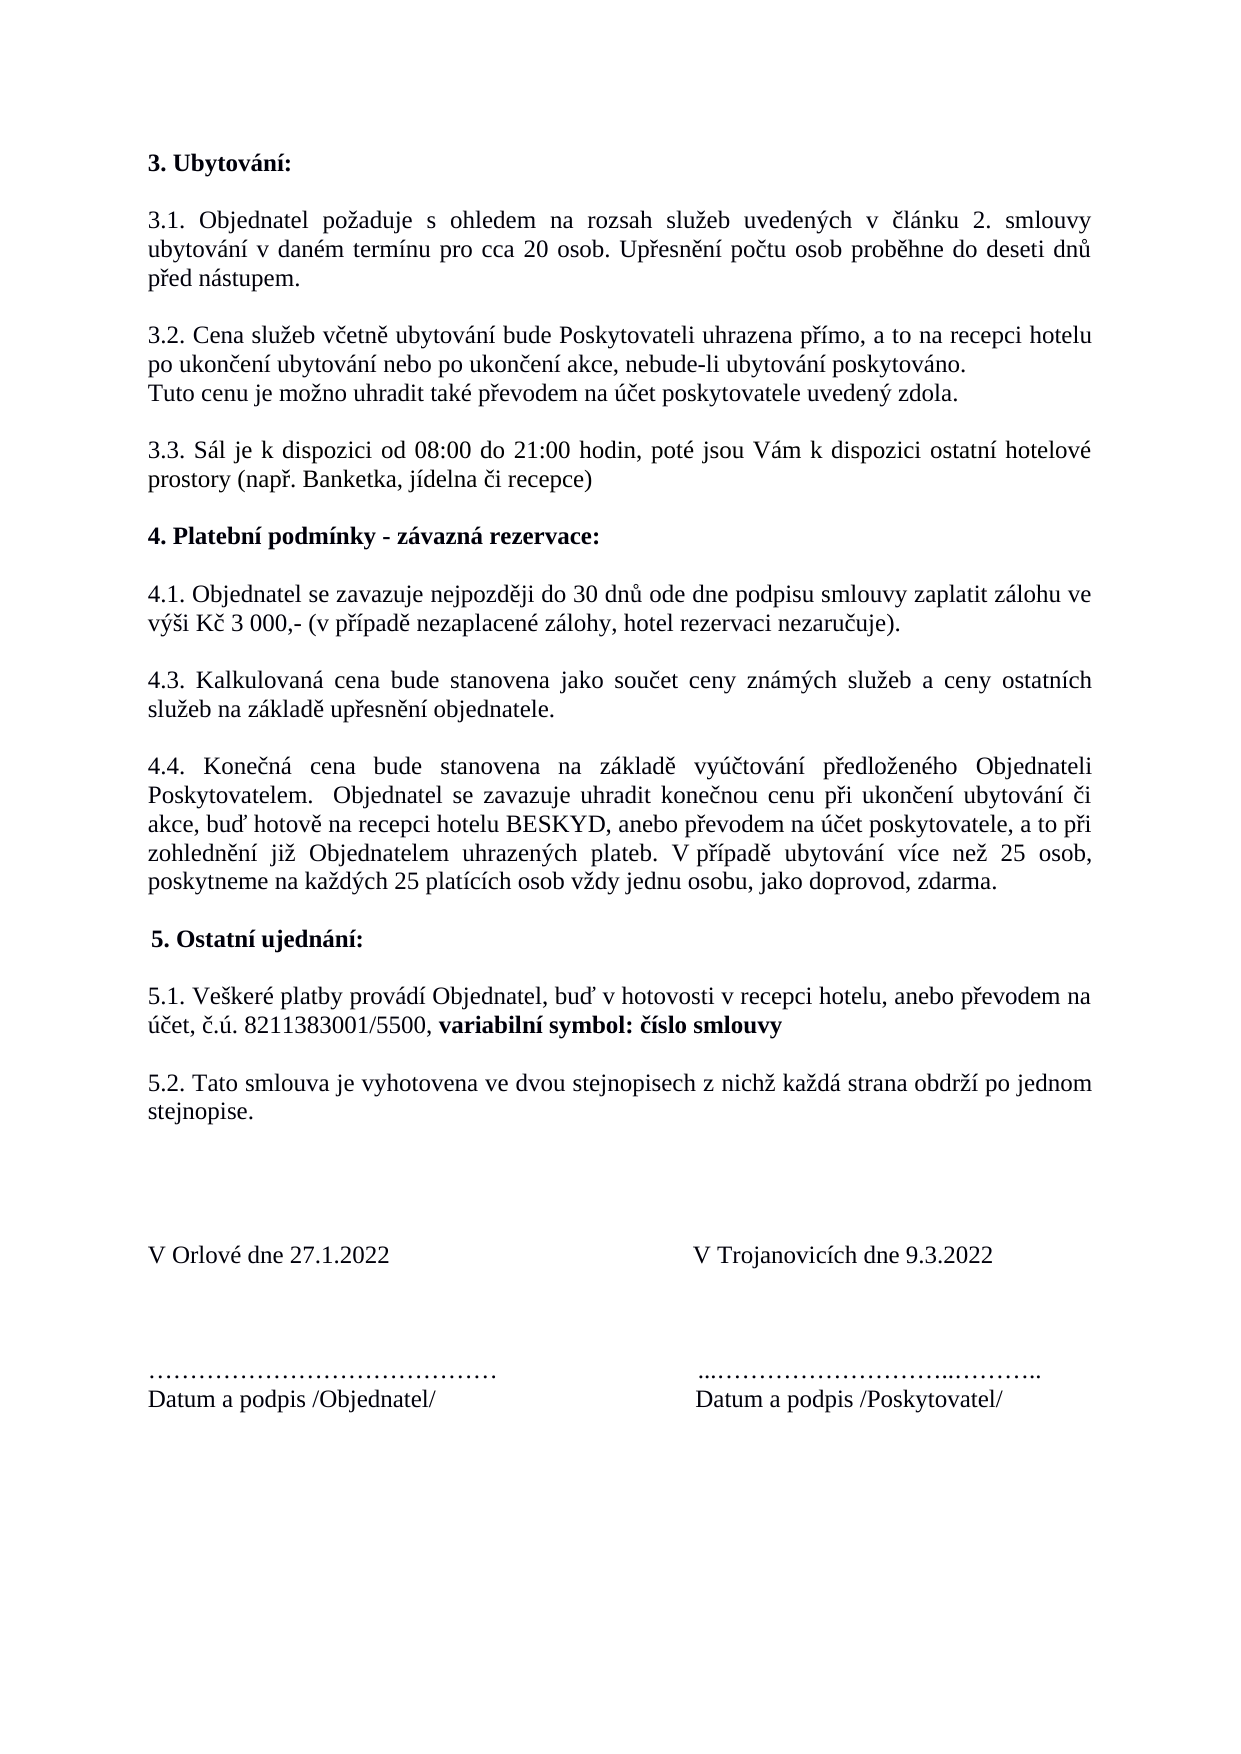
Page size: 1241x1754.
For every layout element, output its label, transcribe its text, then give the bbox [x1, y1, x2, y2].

text 4.1. Objednatel se zavazuje nejpozději do 30 dnů ode dne podpisu smlouvy zaplatit zálohu ve výši Kč 3 000,- (v případě nezaplacené zálohy, hotel rezervaci nezaručuje). [148, 579, 1093, 636]
text Tuto cenu je možno uhradit také převodem na účet poskytovatele uvedený zdola. [148, 378, 1093, 406]
text Datum a podpis /Objednatel/ Datum a podpis /Poskytovatel/ [148, 1384, 1093, 1413]
text 5.1. Veškeré platby provádí Objednatel, buď v hotovosti v recepci hotelu, anebo převodem na účet, č.ú. 8211383001/5500, variabilní symbol: číslo smlouvy [148, 981, 1093, 1039]
text …………………………………… ...………………………..……….. [148, 1355, 1093, 1384]
text 4.4. Konečná cena bude stanovena na základě vyúčtování předloženého Objednateli Poskytovatelem. Objednatel se zavazuje uhradit konečnou cenu při ukončení ubytování či akce, buď hotově na recepci hotelu BESKYD, anebo převodem na účet poskytovatele, a to při zohlednění již Objednatelem uhrazených plateb. V případě ubytování více než 25 osob, poskytneme na každých 25 platících osob vždy jednu osobu, jako doprovod, zdarma. [148, 751, 1093, 895]
list 4. Platební podmínky - závazná rezervace: [148, 521, 1093, 550]
text 4.3. Kalkulovaná cena bude stanovena jako součet ceny známých služeb a ceny ostatních služeb na základě upřesnění objednatele. [148, 665, 1093, 723]
text 3.3. Sál je k dispozici od 08:00 do 21:00 hodin, poté jsou Vám k dispozici ostatní hotelové prostory (např. Banketka, jídelna či recepce) [148, 435, 1093, 493]
text V Orlové dne 27.1.2022 V Trojanovicích dne 9.3.2022 [148, 1240, 1093, 1269]
text 3. Ubytování: [148, 148, 1093, 176]
text 5. Ostatní ujednání: [151, 924, 1093, 953]
text 5.2. Tato smlouva je vyhotovena ve dvou stejnopisech z nichž každá strana obdrží po jednom stejnopise. [148, 1068, 1093, 1125]
text 3.2. Cena služeb včetně ubytování bude Poskytovateli uhrazena přímo, a to na recepci hotelu po ukončení ubytování nebo po ukončení akce, nebude-li ubytování poskytováno. [148, 320, 1093, 378]
text 3.1. Objednatel požaduje s ohledem na rozsah služeb uvedených v článku 2. smlouvy ubytování v daném termínu pro cca 20 osob. Upřesnění počtu osob proběhne do deseti dnů před nástupem. [148, 205, 1093, 291]
